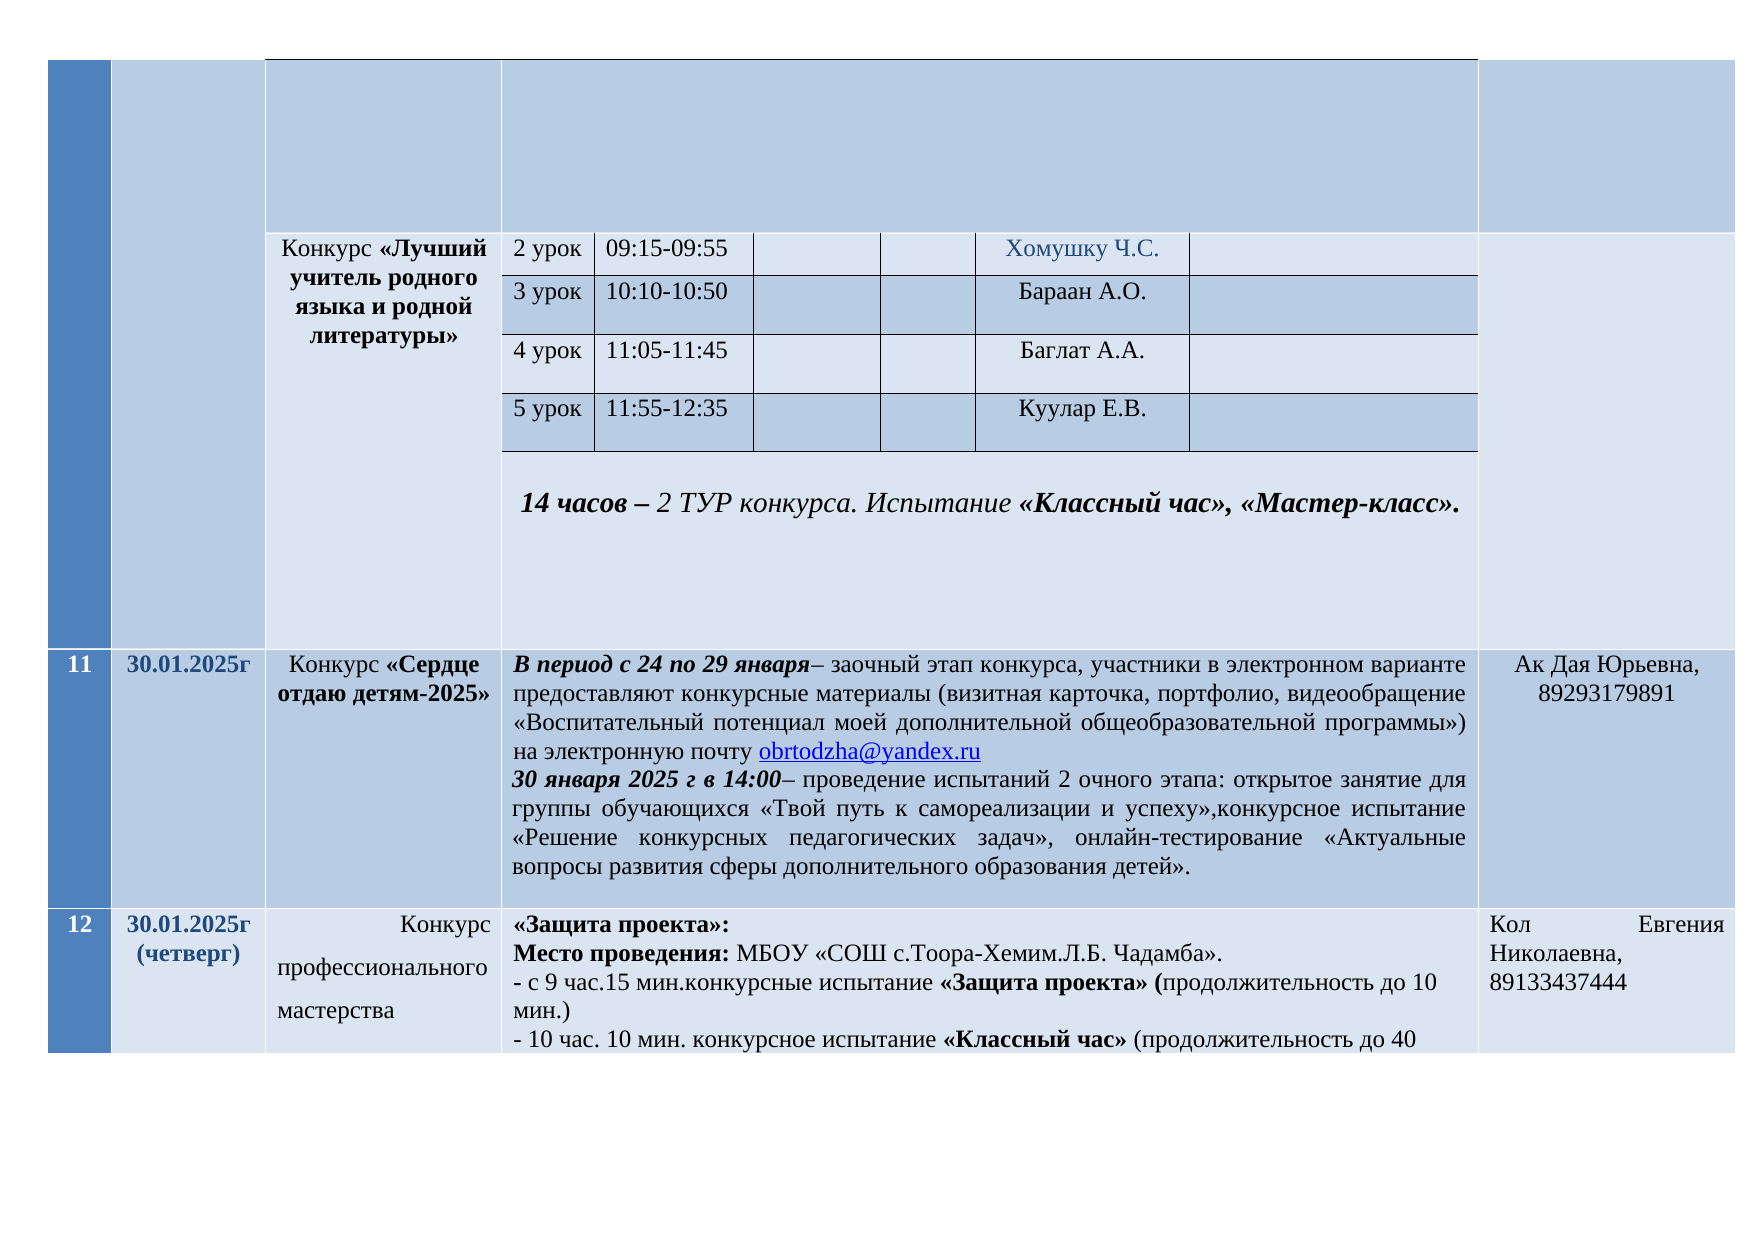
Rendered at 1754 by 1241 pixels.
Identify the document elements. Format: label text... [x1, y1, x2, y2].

table_cell 10:10-10:50 [595, 276, 753, 334]
table_cell [881, 234, 975, 275]
table_cell Хомушку Ч.С. [976, 234, 1189, 275]
table_cell Конкурс «Лучший учитель родного языка и родной литературы» [266, 234, 501, 648]
table_cell Ак Дая Юрьевна, 89293179891 [1479, 650, 1735, 908]
table_cell [1190, 335, 1478, 392]
table_cell 5 урок [502, 394, 594, 451]
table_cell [502, 909, 1478, 1053]
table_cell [266, 909, 501, 1053]
table_cell 11:55-12:35 [595, 394, 753, 451]
table_cell [881, 394, 975, 451]
table_cell 12 [48, 909, 111, 1053]
table_cell В период с 24 по 29 января– заочный этап конкурса, участники в электронном варианте предоставляют конкурсные материалы (визитная карточка, портфолио, видеообращение «Воспитательный потенциал моей дополнительной общеобразовательной программы») на электронную почту obrtodzha@yandex.ru 30 января 2025 г в 14:00– проведение испытаний 2 очного этапа: открытое занятие для группы обучающихся «Твой путь к самореализации и успеху»,конкурсное испытание «Решение конкурсных педагогических задач», онлайн-тестирование «Актуальные вопросы развития сферы дополнительного образования детей». [502, 650, 1478, 908]
table_cell [754, 335, 880, 392]
table_cell 3 урок [502, 276, 594, 334]
table_cell [1190, 394, 1478, 451]
table_cell 14 часов – 2 ТУР конкурса. Испытание «Классный час», «Мастер-класс». [502, 452, 1478, 648]
table_cell 11:05-11:45 [595, 335, 753, 392]
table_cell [502, 60, 1478, 232]
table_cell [266, 60, 501, 232]
table_cell [881, 335, 975, 392]
table_cell 30.01.2025г [112, 650, 265, 908]
table_cell [1190, 276, 1478, 334]
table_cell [112, 909, 265, 1053]
table_cell Куулар Е.В. [976, 394, 1189, 451]
table_cell Конкурс «Сердце отдаю детям-2025» [266, 650, 501, 908]
table_cell 11 [48, 650, 111, 908]
table_cell Бараан А.О. [976, 276, 1189, 334]
table_cell [1190, 234, 1478, 275]
table_cell [754, 276, 880, 334]
table_cell [754, 394, 880, 451]
table_cell [881, 276, 975, 334]
table_cell 4 урок [502, 335, 594, 392]
table_cell Баглат А.А. [976, 335, 1189, 392]
table_cell 2 урок [502, 234, 594, 275]
table_cell 09:15-09:55 [595, 234, 753, 275]
table_cell [1479, 234, 1735, 648]
table_cell [754, 234, 880, 275]
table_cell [1479, 909, 1735, 1053]
